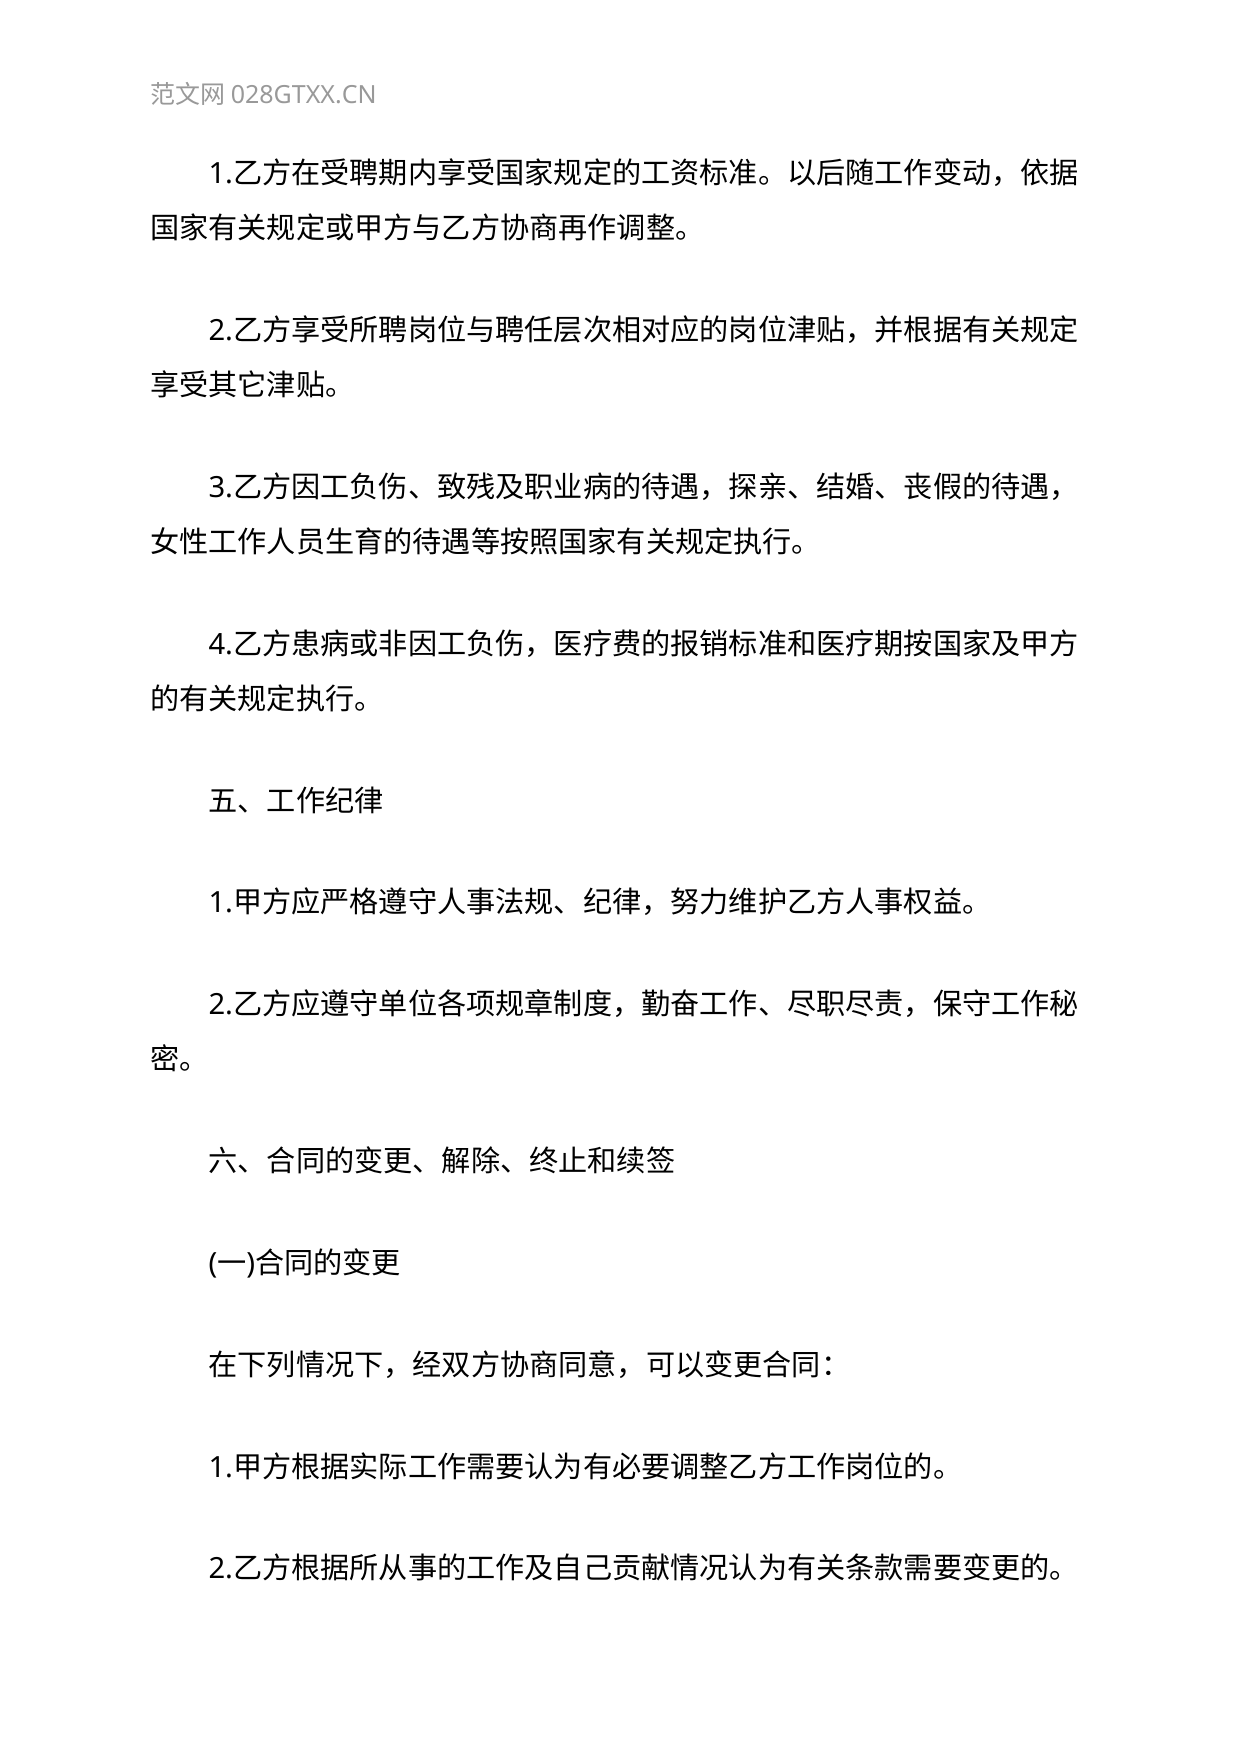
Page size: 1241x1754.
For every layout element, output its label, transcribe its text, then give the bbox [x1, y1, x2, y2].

text 在下列情况下，经双方协商同意，可以变更合同： [150, 1341, 1090, 1384]
text 4.乙方患病或非因工负伤，医疗费的报销标准和医疗期按国家及甲方的有关规定执行。 [150, 620, 1090, 718]
text 五、工作纪律 [150, 777, 1090, 819]
text 3.乙方因工负伤、致残及职业病的待遇，探亲、结婚、丧假的待遇，女性工作人员生育的待遇等按照国家有关规定执行。 [150, 463, 1090, 561]
text 2.乙方根据所从事的工作及自己贡献情况认为有关条款需要变更的。 [150, 1545, 1090, 1587]
text 1.甲方应严格遵守人事法规、纪律，努力维护乙方人事权益。 [150, 879, 1090, 921]
text (一)合同的变更 [150, 1239, 1090, 1282]
text 2.乙方应遵守单位各项规章制度，勤奋工作、尽职尽责，保守工作秘密。 [150, 981, 1090, 1078]
text 2.乙方享受所聘岗位与聘任层次相对应的岗位津贴，并根据有关规定享受其它津贴。 [150, 307, 1090, 404]
text 1.甲方根据实际工作需要认为有必要调整乙方工作岗位的。 [150, 1443, 1090, 1486]
text 1.乙方在受聘期内享受国家规定的工资标准。以后随工作变动，依据国家有关规定或甲方与乙方协商再作调整。 [150, 150, 1090, 247]
text 六、合同的变更、解除、终止和续签 [150, 1138, 1090, 1180]
